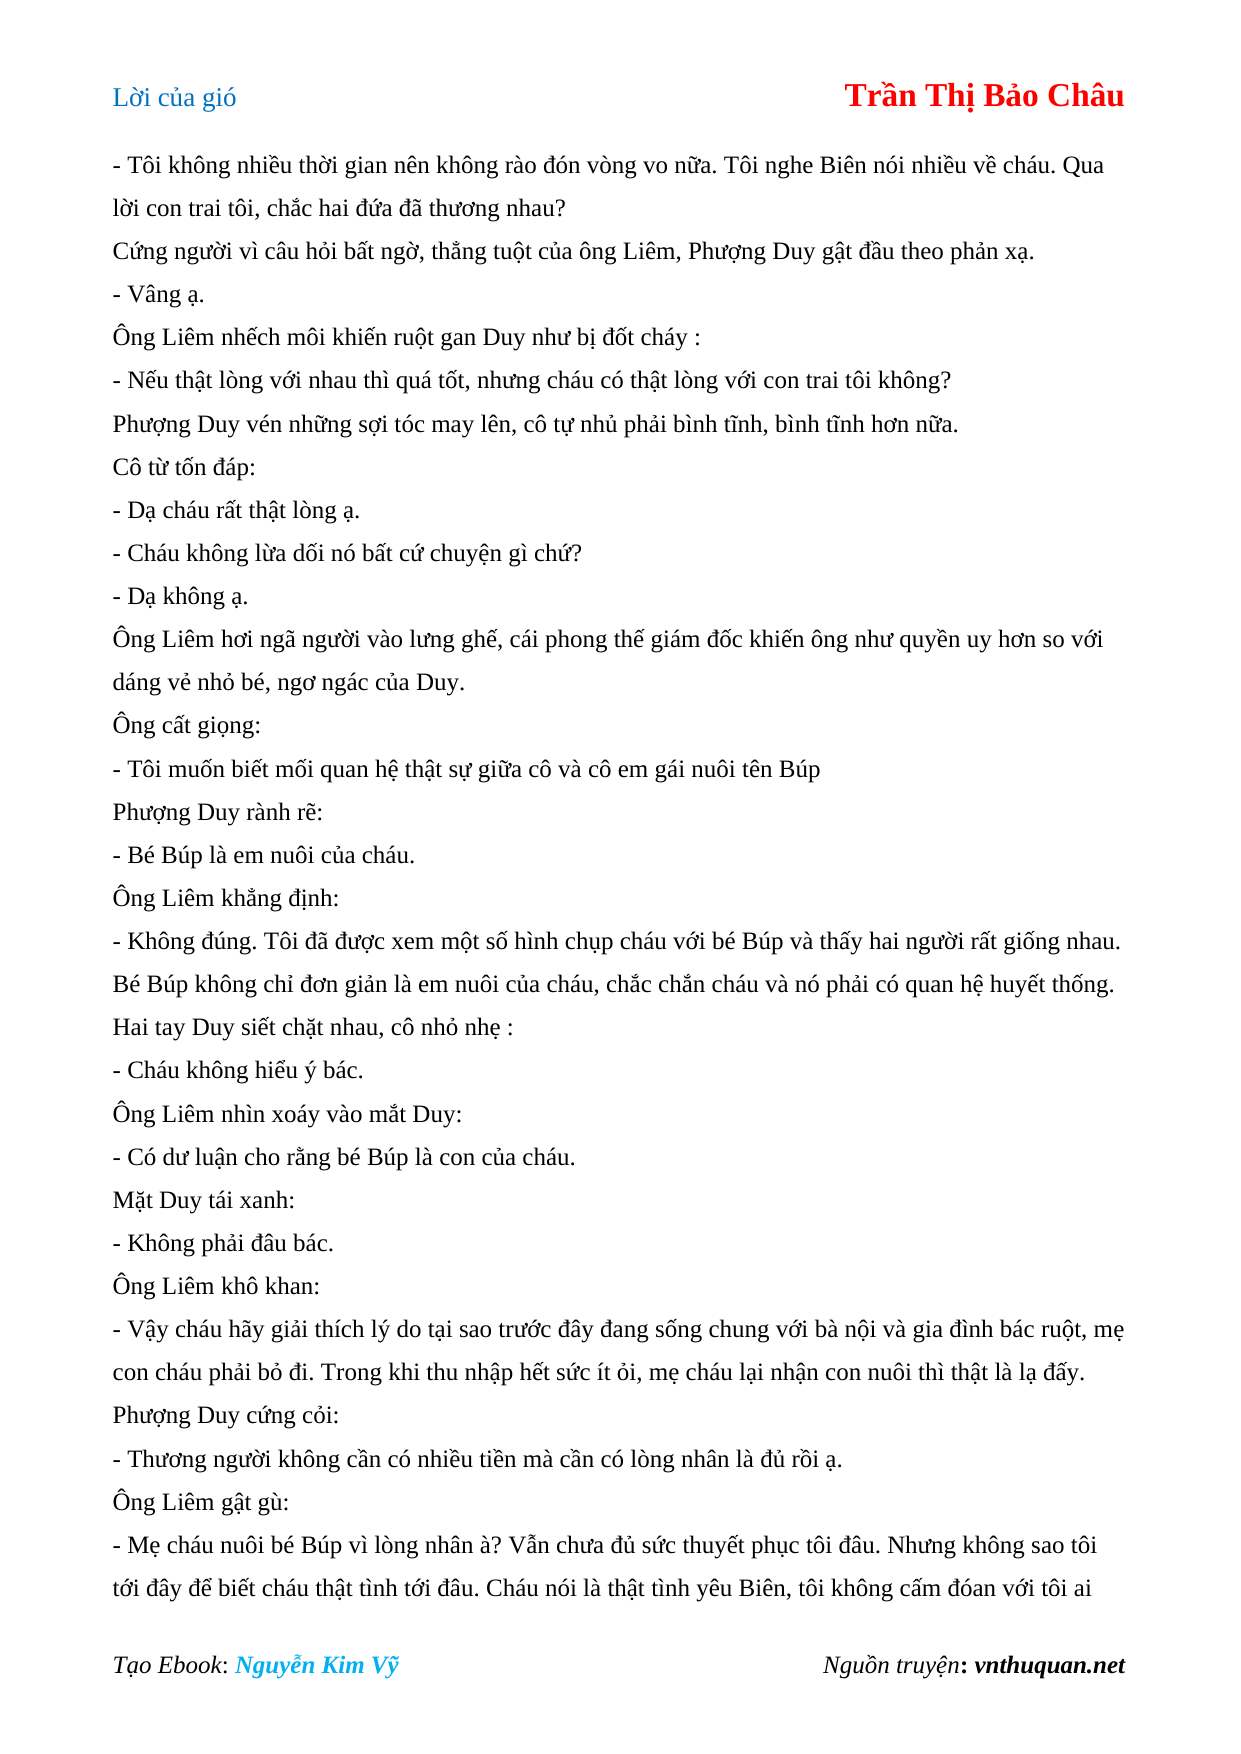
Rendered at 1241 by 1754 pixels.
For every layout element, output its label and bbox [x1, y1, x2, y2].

text [112, 150, 1128, 1602]
